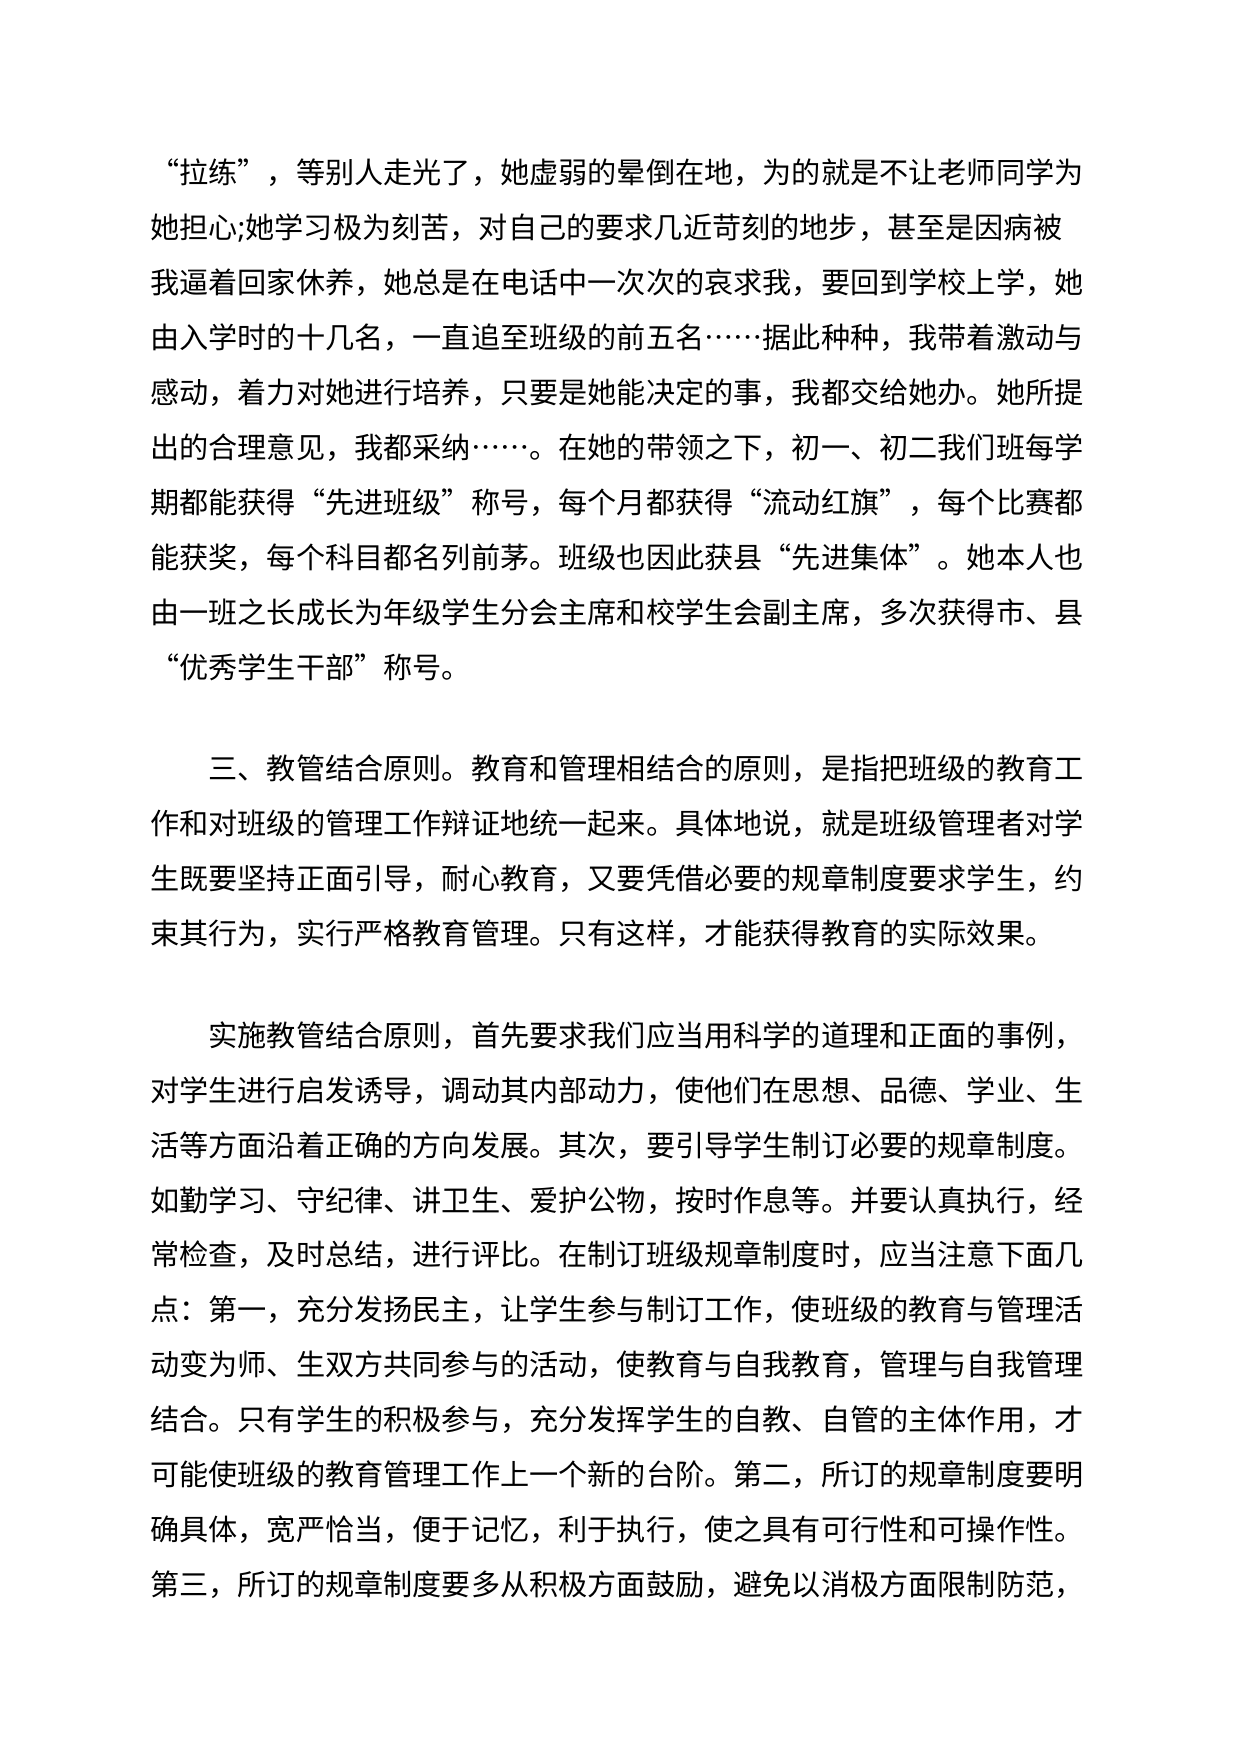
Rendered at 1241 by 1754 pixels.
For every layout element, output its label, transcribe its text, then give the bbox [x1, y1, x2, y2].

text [150, 150, 1090, 686]
text 三、教管结合原则。教育和管理相结合的原则，是指把班级的教育工作和对班级的管理工作辩证地统一起来。具体地说，就是班级管理者对学生既要坚持正面引导，耐心教育，又要凭借必要的规章制度要求学生，约束其行为，实行严格教育管理。只有这样，才能获得教育的实际效果。 [150, 746, 1090, 953]
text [150, 1012, 1090, 1604]
